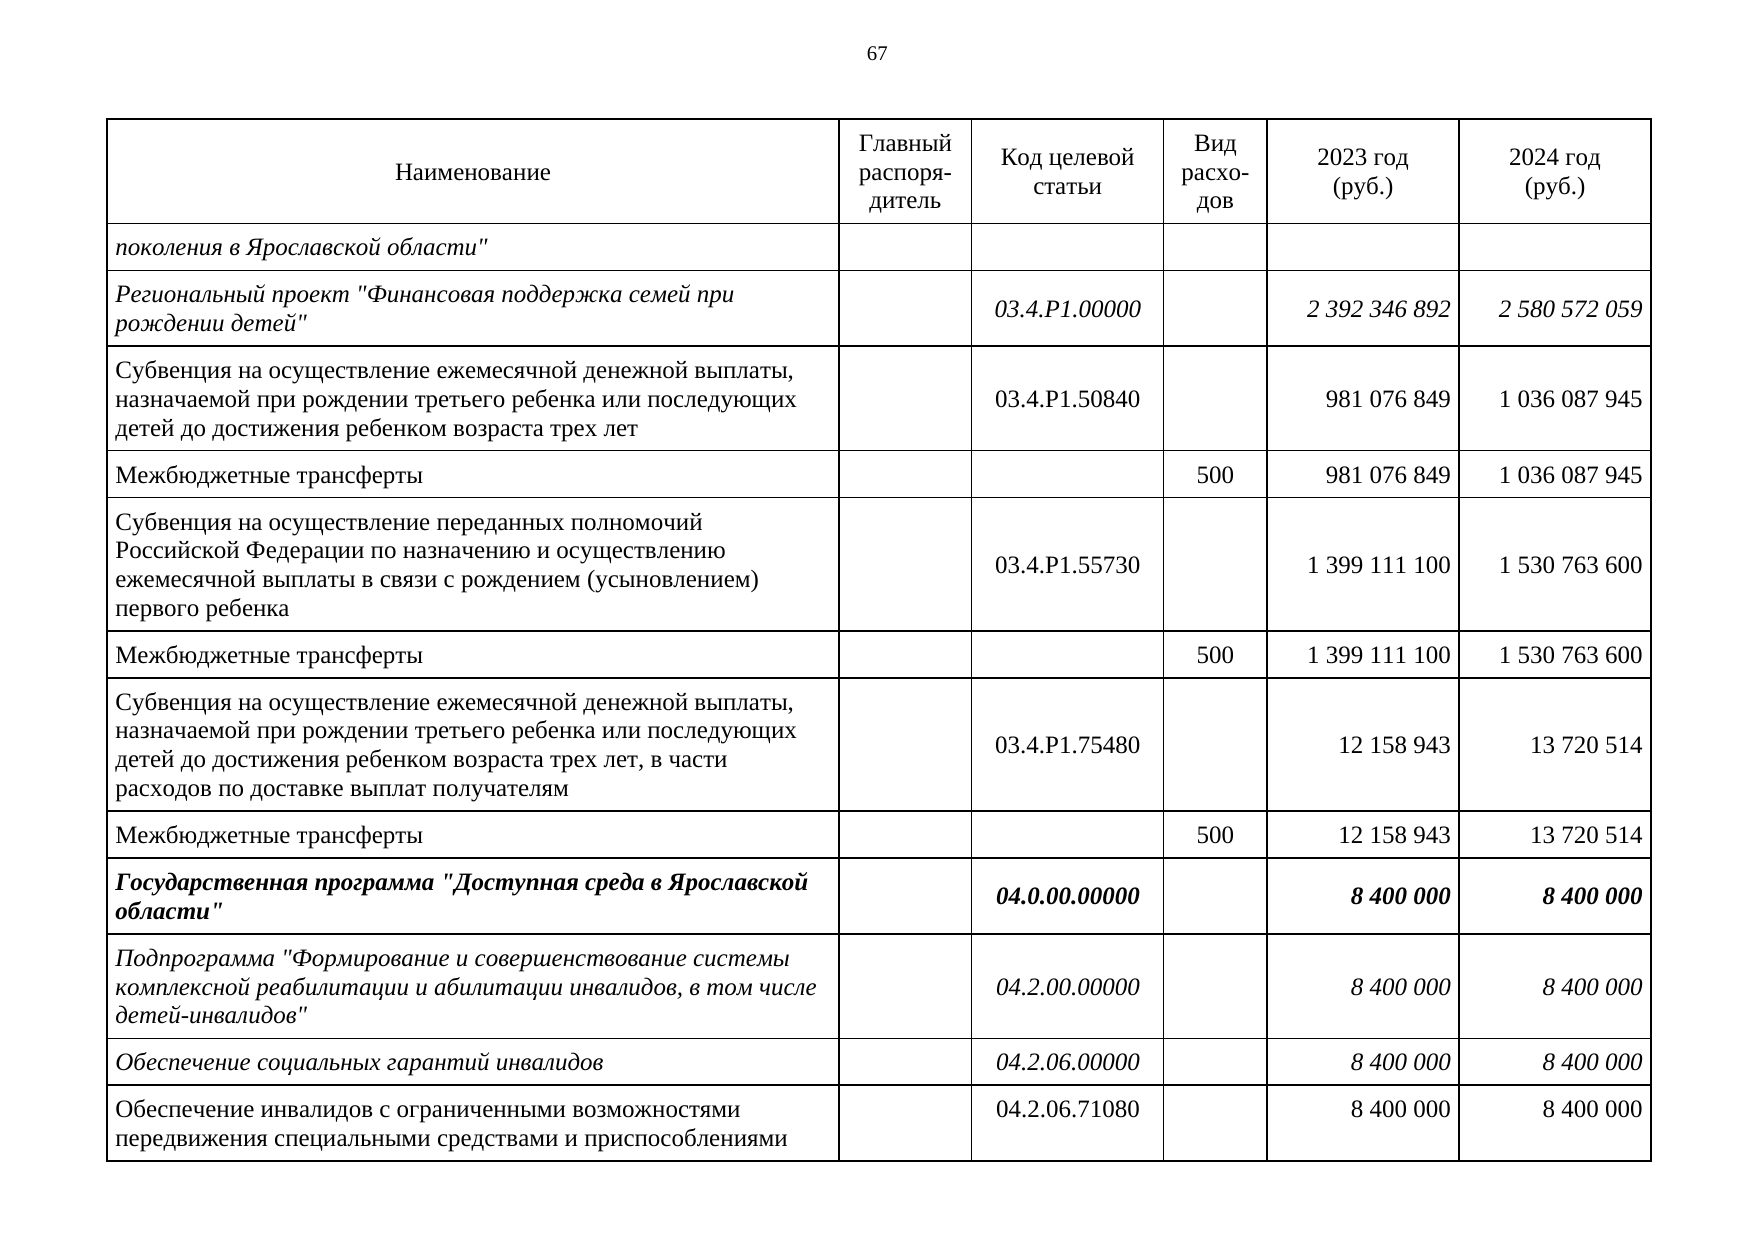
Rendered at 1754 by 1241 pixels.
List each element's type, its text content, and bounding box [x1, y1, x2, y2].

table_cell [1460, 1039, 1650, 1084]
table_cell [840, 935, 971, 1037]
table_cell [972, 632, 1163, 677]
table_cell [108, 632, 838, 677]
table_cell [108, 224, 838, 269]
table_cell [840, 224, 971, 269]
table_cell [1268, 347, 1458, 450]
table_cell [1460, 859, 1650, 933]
table_header Главный распоря-дитель [840, 120, 971, 223]
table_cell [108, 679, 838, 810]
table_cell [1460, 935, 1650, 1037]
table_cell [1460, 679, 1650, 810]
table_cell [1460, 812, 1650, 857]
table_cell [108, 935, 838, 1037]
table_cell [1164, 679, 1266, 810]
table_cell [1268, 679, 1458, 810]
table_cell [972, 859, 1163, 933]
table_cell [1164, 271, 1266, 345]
table_header Код целевой статьи [972, 120, 1163, 223]
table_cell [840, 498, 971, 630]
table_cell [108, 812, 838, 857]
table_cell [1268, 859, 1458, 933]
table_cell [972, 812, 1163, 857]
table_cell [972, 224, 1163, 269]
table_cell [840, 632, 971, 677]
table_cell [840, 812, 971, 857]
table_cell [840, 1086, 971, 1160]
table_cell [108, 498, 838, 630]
table_header 2023 год (руб.) [1268, 120, 1458, 223]
table_header 2024 год (руб.) [1460, 120, 1650, 223]
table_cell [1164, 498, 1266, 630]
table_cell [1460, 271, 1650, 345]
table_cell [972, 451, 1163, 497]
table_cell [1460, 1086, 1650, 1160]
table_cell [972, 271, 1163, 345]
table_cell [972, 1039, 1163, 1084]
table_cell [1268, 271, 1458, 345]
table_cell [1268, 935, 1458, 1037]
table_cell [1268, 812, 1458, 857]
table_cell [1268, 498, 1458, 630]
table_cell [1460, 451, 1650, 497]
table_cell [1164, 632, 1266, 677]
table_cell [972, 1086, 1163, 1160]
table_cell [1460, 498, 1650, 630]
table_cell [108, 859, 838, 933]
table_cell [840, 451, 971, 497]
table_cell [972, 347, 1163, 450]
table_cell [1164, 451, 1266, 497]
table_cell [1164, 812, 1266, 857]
table_header Наименование [108, 120, 838, 223]
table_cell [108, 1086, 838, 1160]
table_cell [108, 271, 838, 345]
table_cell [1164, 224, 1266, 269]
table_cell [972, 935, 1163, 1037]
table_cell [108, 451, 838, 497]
table_header Вид расхо- дов [1164, 120, 1266, 223]
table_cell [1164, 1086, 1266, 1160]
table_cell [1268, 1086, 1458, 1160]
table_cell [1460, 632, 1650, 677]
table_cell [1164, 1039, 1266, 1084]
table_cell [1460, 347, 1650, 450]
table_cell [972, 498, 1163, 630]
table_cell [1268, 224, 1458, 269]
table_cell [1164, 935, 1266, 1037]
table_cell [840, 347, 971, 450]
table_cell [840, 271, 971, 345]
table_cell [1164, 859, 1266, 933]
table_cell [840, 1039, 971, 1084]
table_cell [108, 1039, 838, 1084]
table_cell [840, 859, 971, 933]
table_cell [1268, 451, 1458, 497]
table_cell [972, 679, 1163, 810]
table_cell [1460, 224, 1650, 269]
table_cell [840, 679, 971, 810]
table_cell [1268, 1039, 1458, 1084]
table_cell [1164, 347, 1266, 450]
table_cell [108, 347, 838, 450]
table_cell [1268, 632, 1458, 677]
